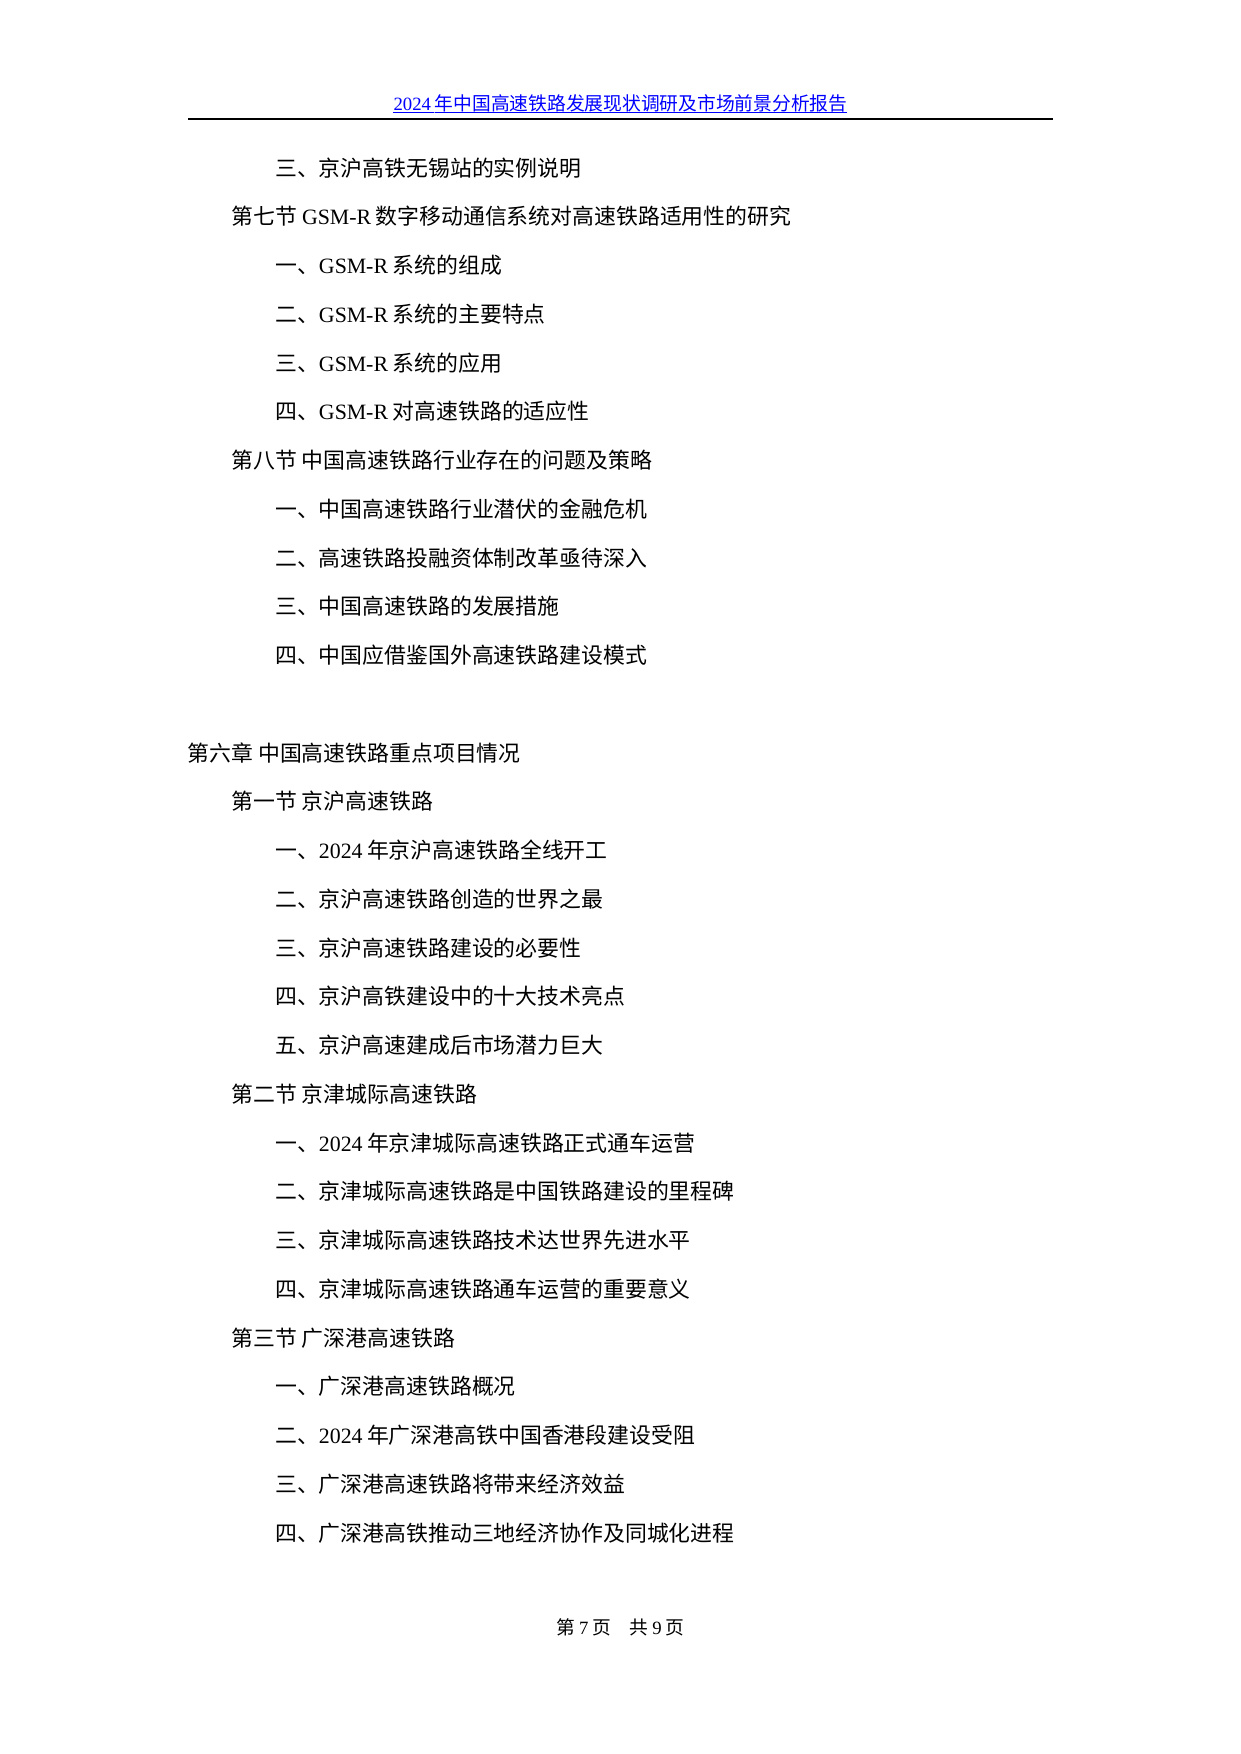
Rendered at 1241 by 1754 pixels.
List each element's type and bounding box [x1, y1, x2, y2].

text [187, 150, 1053, 1548]
